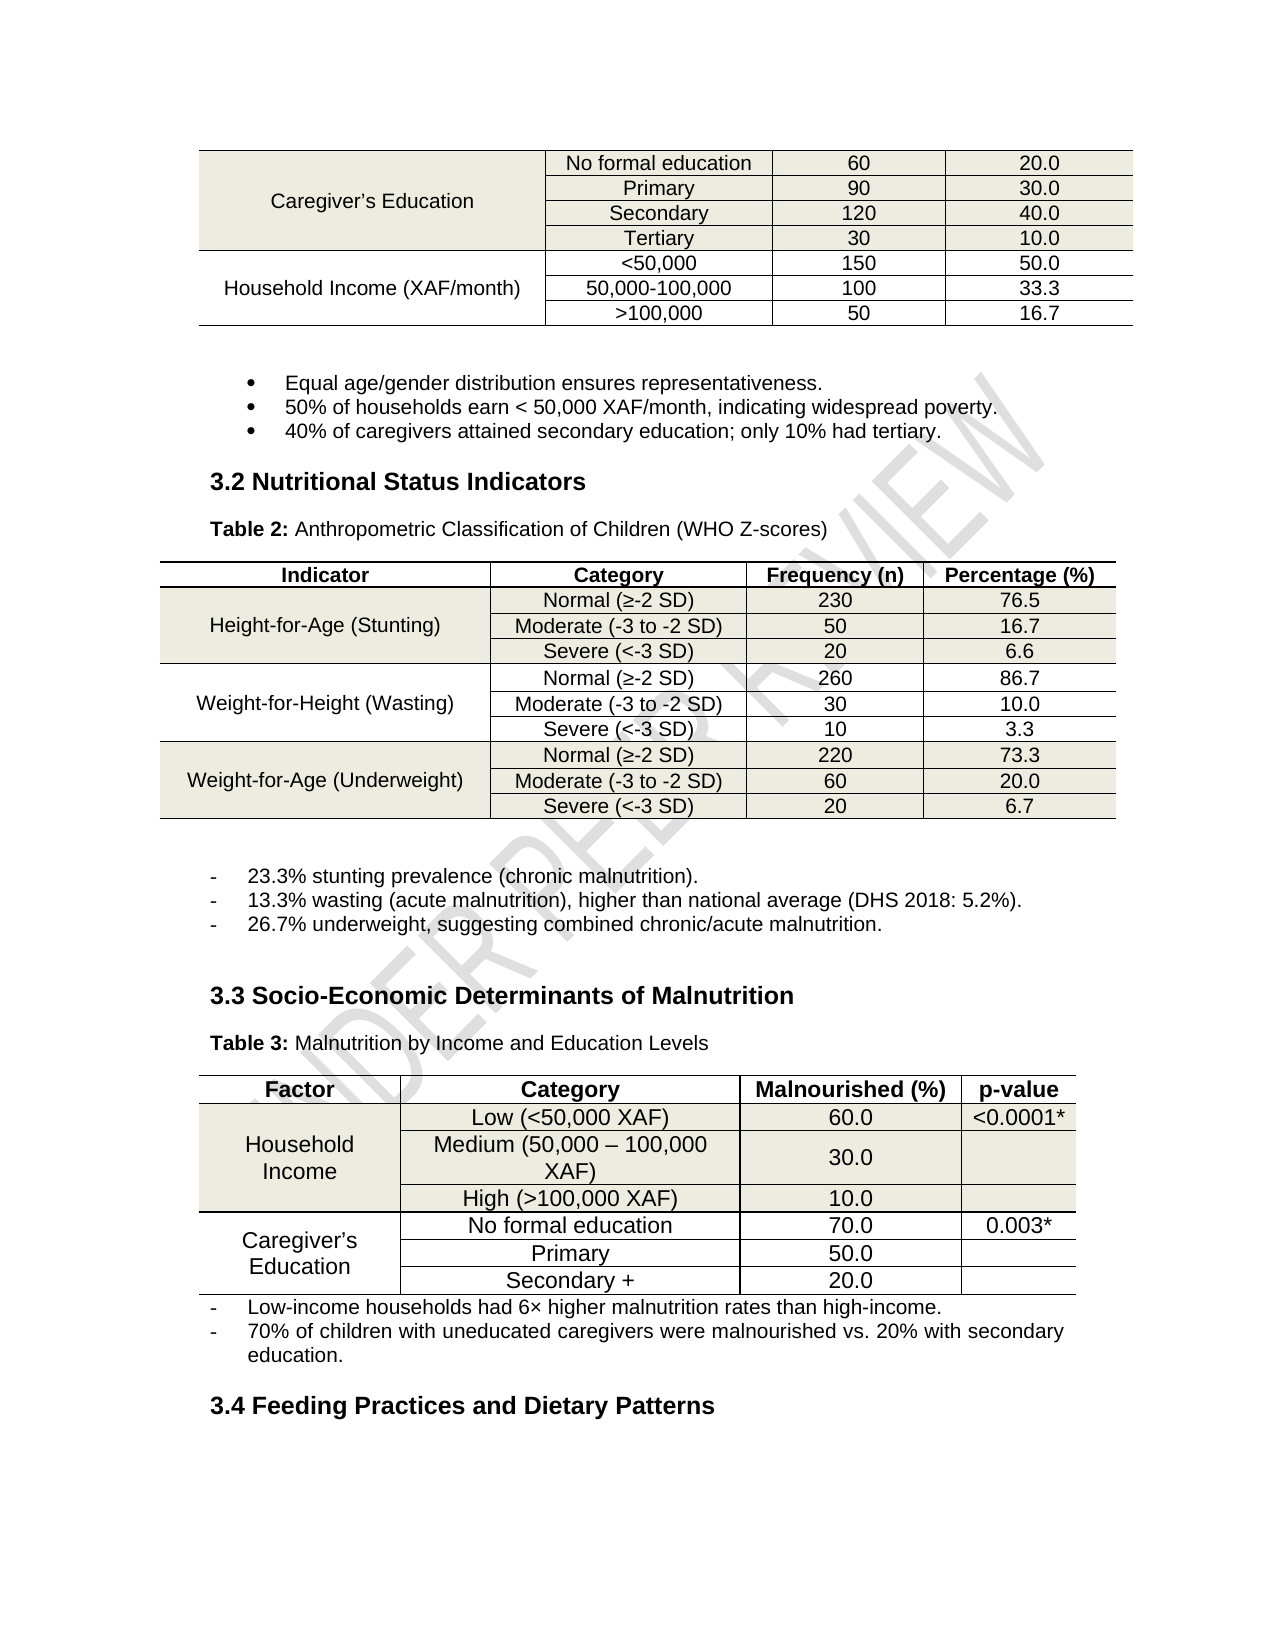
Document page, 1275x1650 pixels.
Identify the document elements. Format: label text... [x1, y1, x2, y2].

list 23.3% stunting prevalence (chronic malnutrition). [210, 864, 1065, 888]
table_cell [962, 1267, 1076, 1293]
table_cell 20 [747, 639, 923, 663]
table_cell 20 [747, 794, 923, 818]
table_cell 10.0 [741, 1185, 961, 1211]
table_header Frequency (n) [747, 563, 923, 586]
table_header Category [401, 1076, 739, 1103]
table_header Factor [199, 1076, 400, 1103]
text 3.3 Socio-Economic Determinants of Malnutrition [210, 981, 1065, 1010]
table_cell High (>100,000 XAF) [401, 1185, 739, 1211]
table_cell <0.0001* [962, 1104, 1076, 1130]
table_cell 60.0 [741, 1104, 961, 1130]
table_cell Normal (≥-2 SD) [491, 588, 746, 613]
table_cell Weight-for-Age (Underweight) [160, 742, 490, 818]
table_header Malnourished (%) [741, 1076, 961, 1103]
table_cell 10.0 [946, 226, 1133, 250]
table_cell 260 [747, 664, 923, 691]
list 70% of children with uneducated caregivers were malnourished vs. 20% with secondary education. [210, 1319, 1065, 1367]
list 50% of households earn < 50,000 XAF/month, indicating widespread poverty. [247, 395, 1065, 419]
table_cell 33.3 [946, 276, 1133, 300]
list Equal age/gender distribution ensures representativeness. [247, 371, 1065, 395]
table_cell 20.0 [924, 769, 1116, 793]
table_cell 50.0 [946, 251, 1133, 275]
table_cell Caregiver’s Education [199, 1213, 400, 1293]
table_cell 50.0 [741, 1240, 961, 1266]
table_cell Tertiary [546, 226, 772, 250]
table_cell [962, 1131, 1076, 1184]
table_cell Primary [546, 176, 772, 200]
table_cell 120 [773, 201, 945, 225]
table_cell Normal (≥-2 SD) [491, 742, 746, 768]
table_cell Secondary + [401, 1267, 739, 1293]
table_cell 90 [773, 176, 945, 200]
table_cell 50,000-100,000 [546, 276, 772, 300]
table_cell 16.7 [946, 301, 1133, 325]
table_cell 6.7 [924, 794, 1116, 818]
list 13.3% wasting (acute malnutrition), higher than national average (DHS 2018: 5.2%). [210, 888, 1065, 912]
table_header p-value [962, 1076, 1076, 1103]
table_cell Primary [401, 1240, 739, 1266]
table_cell 10.0 [924, 692, 1116, 716]
table_cell Weight-for-Height (Wasting) [160, 664, 490, 741]
table_cell Severe (<-3 SD) [491, 717, 746, 741]
table_header Percentage (%) [924, 563, 1116, 586]
table_cell 230 [747, 588, 923, 613]
table_cell 30.0 [741, 1131, 961, 1184]
table_cell [962, 1240, 1076, 1266]
table_cell 16.7 [924, 614, 1116, 638]
table_cell 20.0 [741, 1267, 961, 1293]
table_cell 10 [747, 717, 923, 741]
table_cell 100 [773, 276, 945, 300]
table_cell No formal education [401, 1213, 739, 1239]
table_cell 30 [773, 226, 945, 250]
table_cell 0.003* [962, 1213, 1076, 1239]
list 40% of caregivers attained secondary education; only 10% had tertiary. [247, 419, 1065, 443]
table_cell 150 [773, 251, 945, 275]
table_cell Household Income (XAF/month) [199, 251, 545, 325]
table_header Indicator [160, 563, 490, 586]
text 3.4 Feeding Practices and Dietary Patterns [210, 1391, 1065, 1419]
table_cell 76.5 [924, 588, 1116, 613]
table_cell >100,000 [546, 301, 772, 325]
table_cell 60 [773, 151, 945, 175]
table_cell 30.0 [946, 176, 1133, 200]
table_cell Caregiver’s Education [199, 151, 545, 250]
table_cell Household Income [199, 1104, 400, 1211]
table_cell Severe (<-3 SD) [491, 794, 746, 818]
table_cell 20.0 [946, 151, 1133, 175]
table_cell 50 [747, 614, 923, 638]
table_cell Moderate (-3 to -2 SD) [491, 769, 746, 793]
table_cell 60 [747, 769, 923, 793]
table_cell 40.0 [946, 201, 1133, 225]
list 26.7% underweight, suggesting combined chronic/acute malnutrition. [210, 912, 1065, 936]
table_cell Low (<50,000 XAF) [401, 1104, 739, 1130]
table_cell <50,000 [546, 251, 772, 275]
table_cell Severe (<-3 SD) [491, 639, 746, 663]
table_header Category [491, 563, 746, 586]
table_cell 50 [773, 301, 945, 325]
table_cell Height-for-Age (Stunting) [160, 588, 490, 663]
table_cell Medium (50,000 – 100,000 XAF) [401, 1131, 739, 1184]
list Low-income households had 6× higher malnutrition rates than high-income. [210, 1295, 1065, 1319]
table_cell 86.7 [924, 664, 1116, 691]
table_cell [962, 1185, 1076, 1211]
table_cell Moderate (-3 to -2 SD) [491, 692, 746, 716]
text Table 3: Malnutrition by Income and Education Levels [210, 1031, 1065, 1054]
table_cell 3.3 [924, 717, 1116, 741]
text Table 2: Anthropometric Classification of Children (WHO Z-scores) [210, 517, 1065, 541]
table_cell 70.0 [741, 1213, 961, 1239]
table_cell Moderate (-3 to -2 SD) [491, 614, 746, 638]
text 3.2 Nutritional Status Indicators [210, 467, 1065, 496]
table_cell 6.6 [924, 639, 1116, 663]
table_cell 220 [747, 742, 923, 768]
table_cell No formal education [546, 151, 772, 175]
table_cell Normal (≥-2 SD) [491, 664, 746, 691]
table_cell 30 [747, 692, 923, 716]
table_cell Secondary [546, 201, 772, 225]
table_cell 73.3 [924, 742, 1116, 768]
